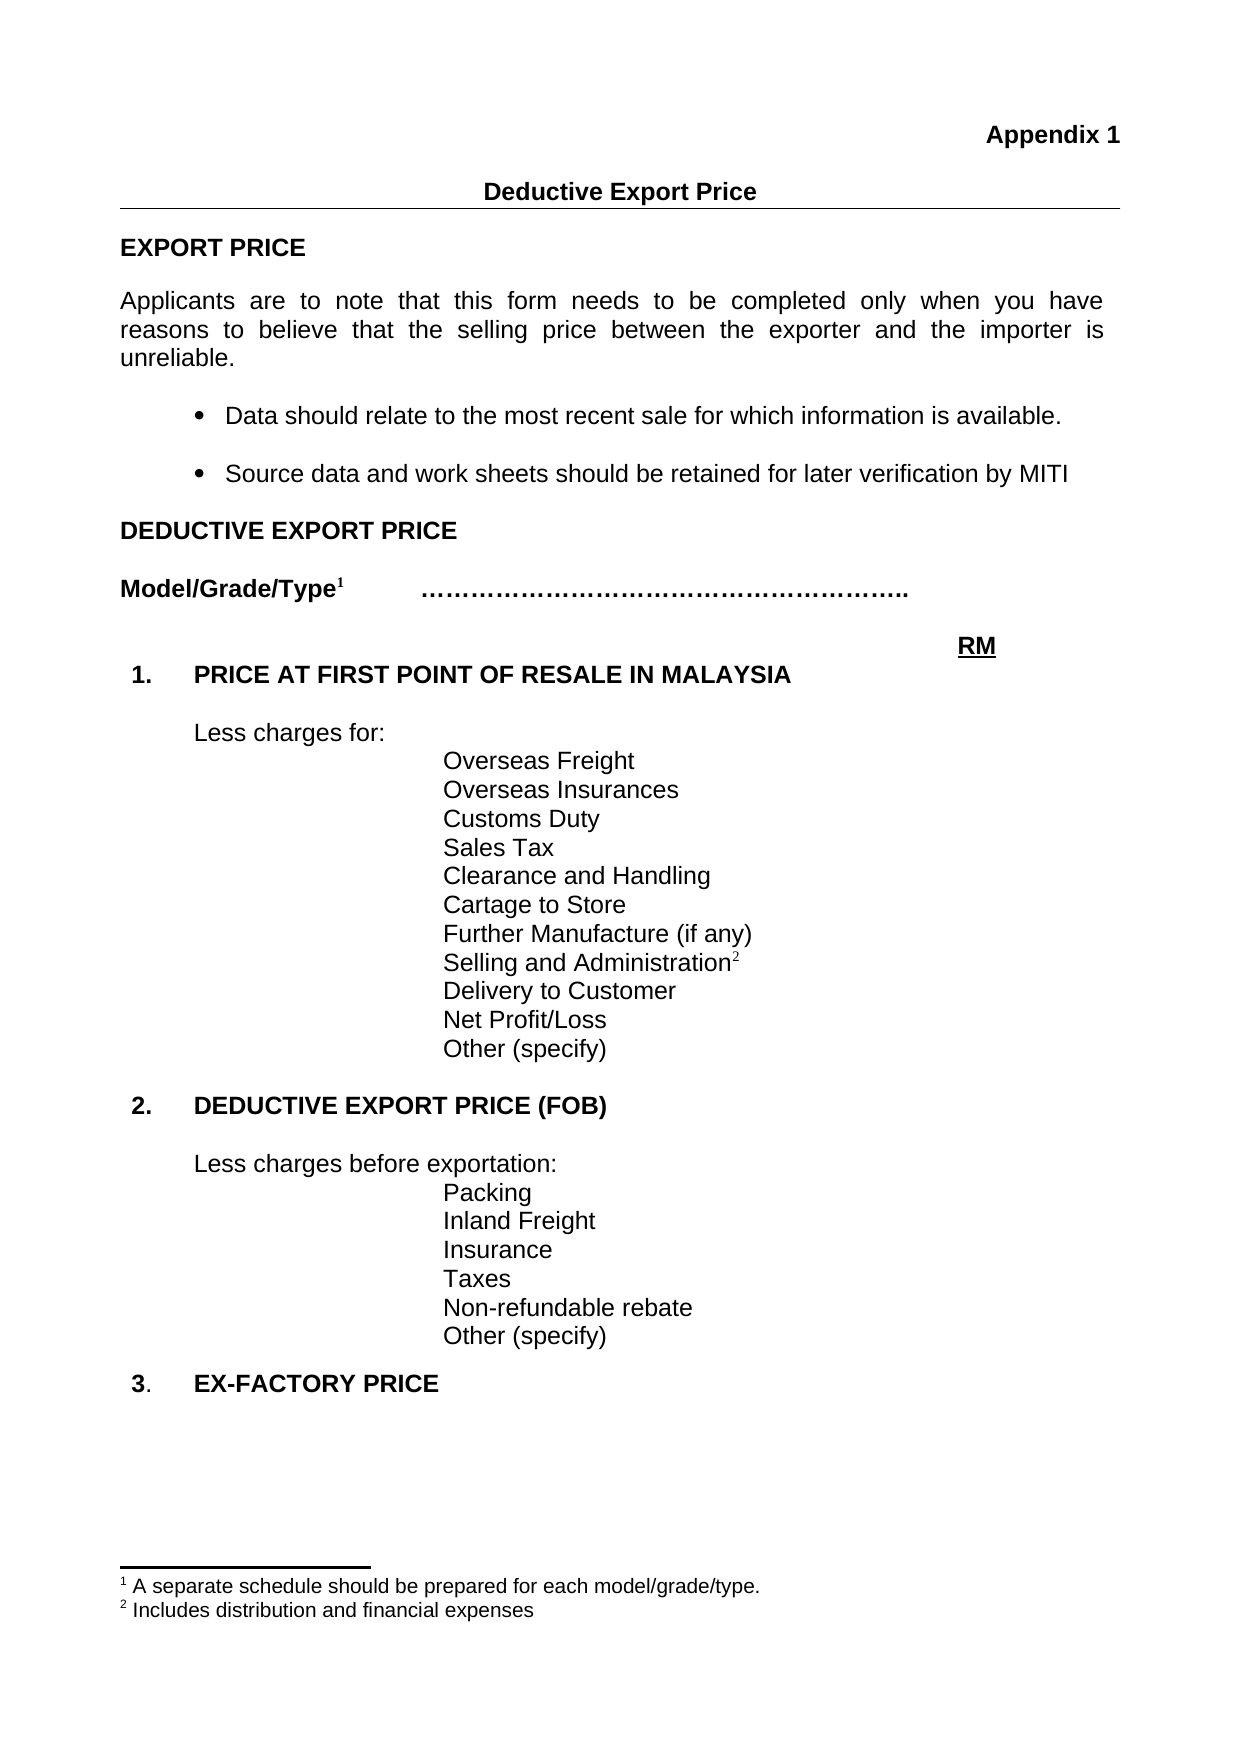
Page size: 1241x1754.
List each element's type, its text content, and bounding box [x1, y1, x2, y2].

text Applicants are to note that this form needs to be completed only when you have reasons to believe that the selling price between the exporter and the importer is unreliable. [120, 286, 1120, 372]
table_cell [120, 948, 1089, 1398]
list Source data and work sheets should be retained for later verification by MITI [195, 458, 1120, 487]
text Deductive Export Price [120, 177, 1120, 208]
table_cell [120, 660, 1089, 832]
list Data should relate to the most recent sale for which information is available. [195, 401, 1120, 430]
text EXPORT PRICE [120, 233, 1120, 262]
subtitle Appendix 1 [120, 120, 1120, 149]
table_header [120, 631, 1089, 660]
text Model/Grade/Type ………………………………………………….. [120, 574, 1120, 602]
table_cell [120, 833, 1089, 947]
text DEDUCTIVE EXPORT PRICE [120, 516, 1120, 545]
